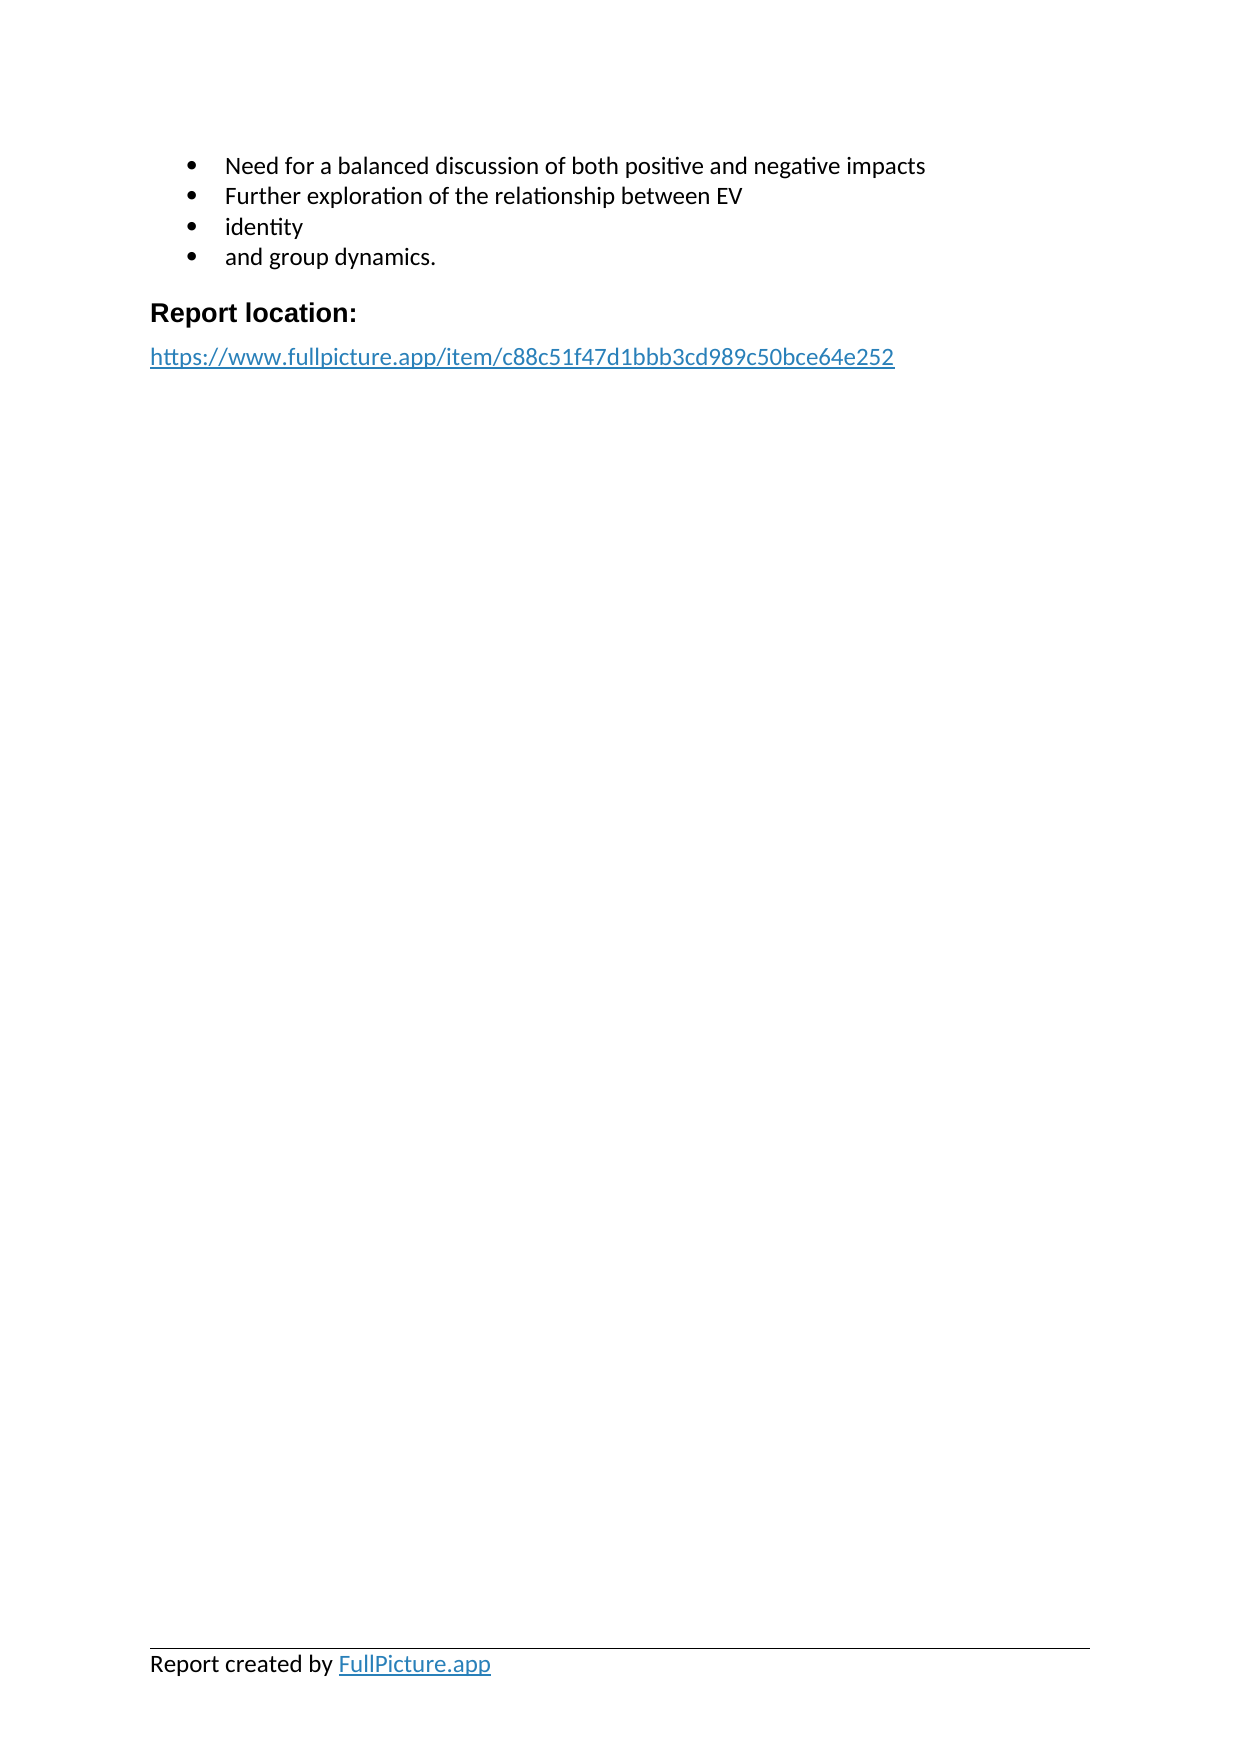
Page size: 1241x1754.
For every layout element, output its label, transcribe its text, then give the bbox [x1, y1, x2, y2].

list Need for a balanced discussion of both positive and negative impacts [187, 150, 1090, 181]
text https://www.fullpicture.app/item/c88c51f47d1bbb3cd989c50bce64e252 [150, 341, 1090, 371]
subtitle Report location: [150, 297, 1090, 328]
list identity [187, 211, 1090, 242]
list and group dynamics. [187, 242, 1090, 272]
list Further exploration of the relationship between EV [187, 181, 1090, 211]
